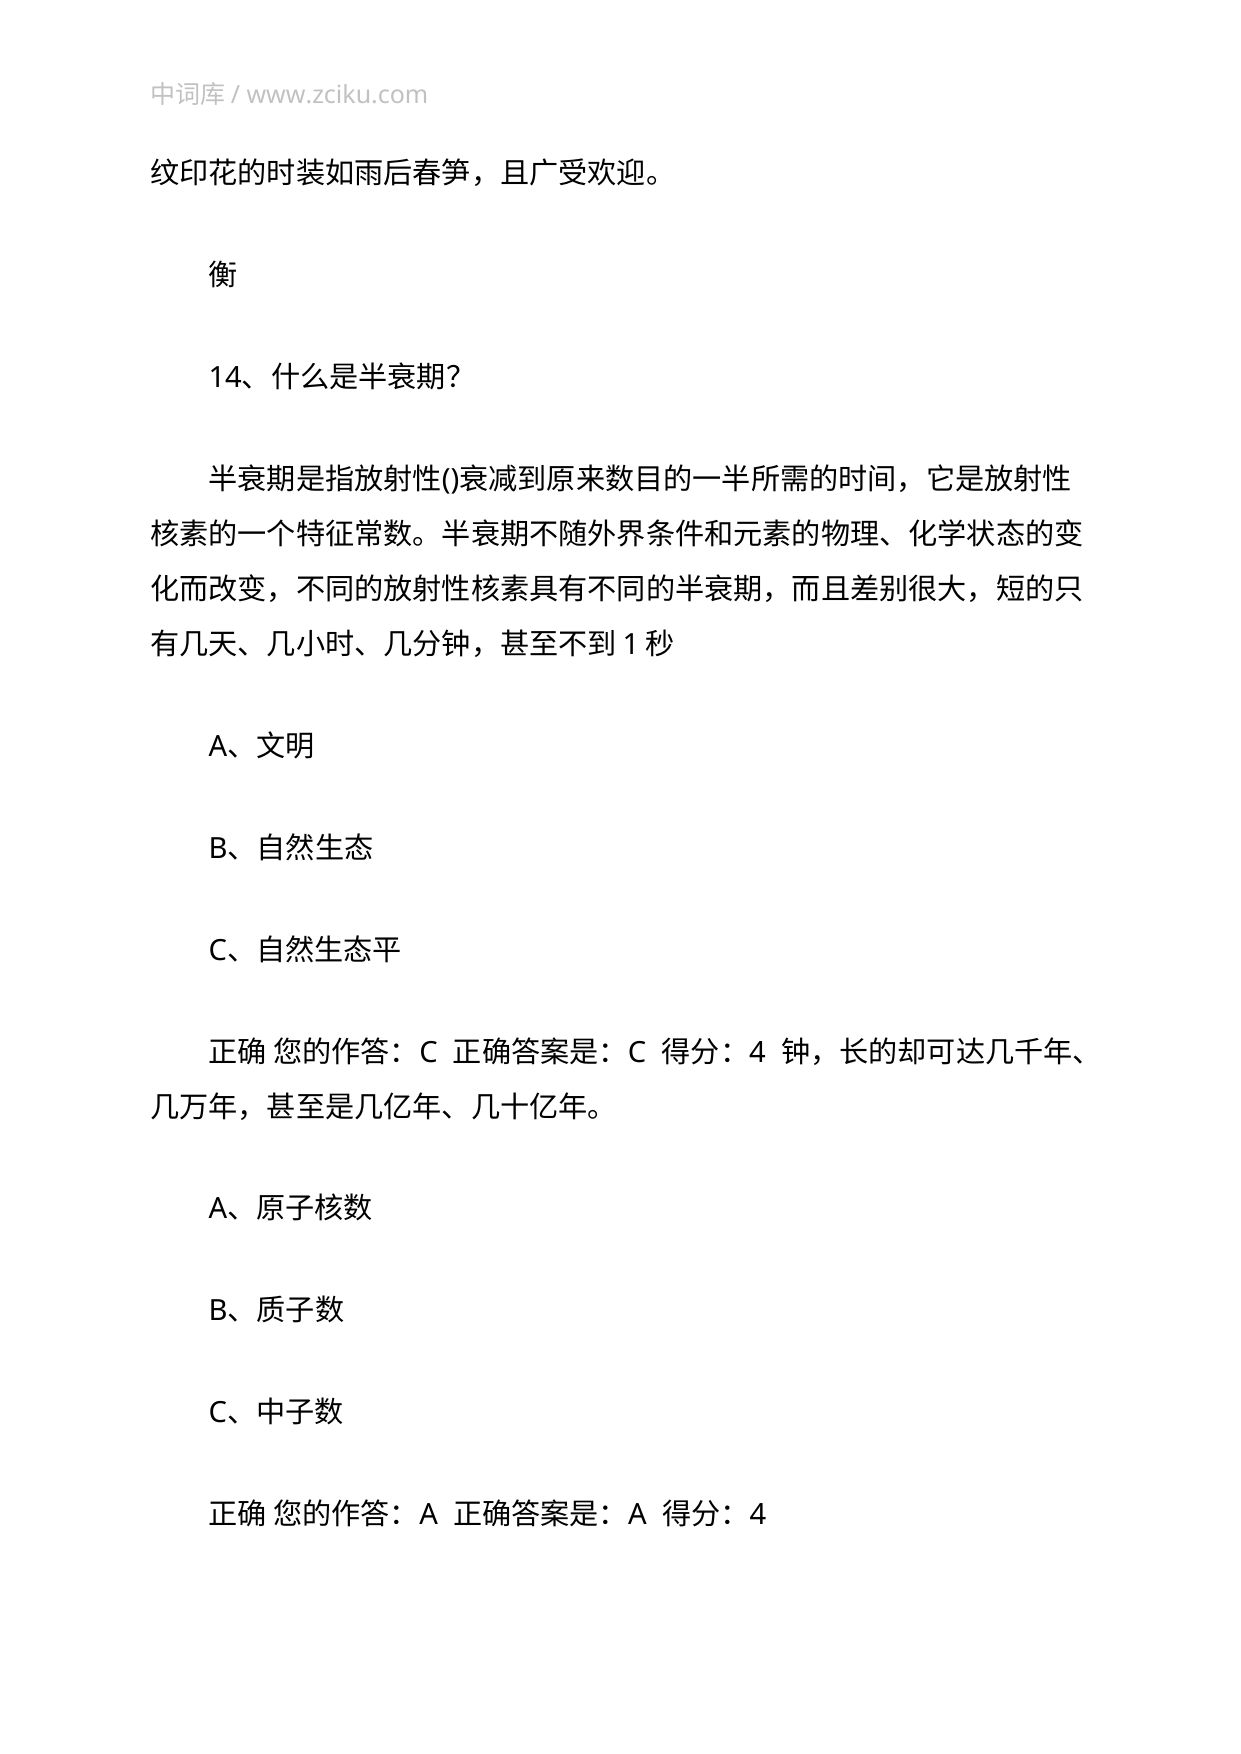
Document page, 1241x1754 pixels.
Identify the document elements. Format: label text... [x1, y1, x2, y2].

text A、原子核数 [150, 1185, 1090, 1227]
text 半衰期是指放射性()衰减到原来数目的一半所需的时间，它是放射性核素的一个特征常数。半衰期不随外界条件和元素的物理、化学状态的变化而改变，不同的放射性核素具有不同的半衰期，而且差别很大，短的只有几天、几小时、几分钟，甚至不到1秒 [150, 456, 1090, 663]
text A、文明 [150, 722, 1090, 765]
text 衡 [150, 252, 1090, 294]
text B、质子数 [150, 1287, 1090, 1329]
text C、中子数 [150, 1389, 1090, 1431]
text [150, 150, 1090, 192]
text 正确 您的作答：C 正确答案是：C 得分：4 钟，长的却可达几千年、几万年，甚至是几亿年、几十亿年。 [150, 1028, 1090, 1126]
text C、自然生态平 [150, 926, 1090, 969]
text B、自然生态 [150, 824, 1090, 867]
text 14、什么是半衰期？ [150, 353, 1090, 396]
text 正确 您的作答：A 正确答案是：A 得分：4 [150, 1491, 1090, 1533]
